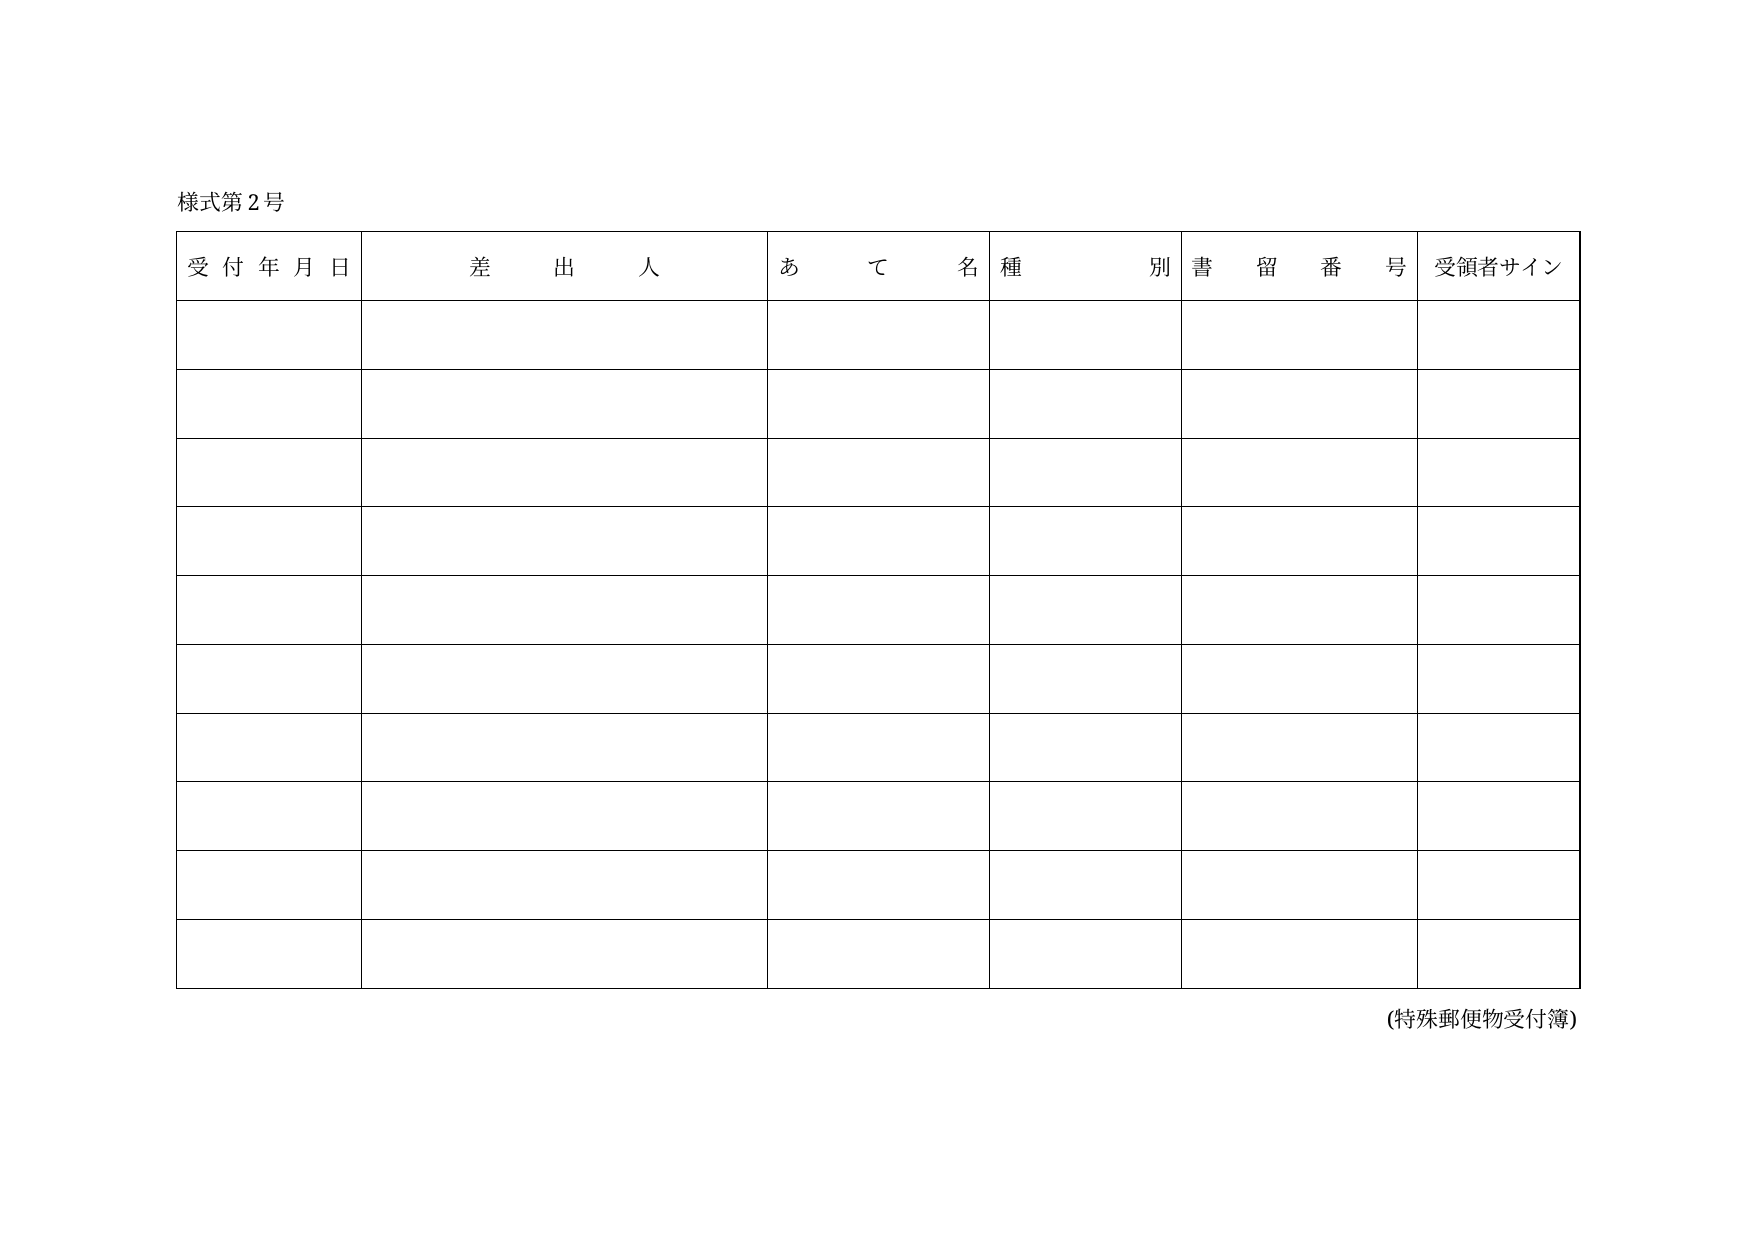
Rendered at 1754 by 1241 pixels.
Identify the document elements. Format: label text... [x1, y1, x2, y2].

table_header 種別 [990, 232, 1181, 300]
table_cell [362, 782, 767, 850]
table_cell [990, 645, 1181, 712]
table_cell [1418, 782, 1579, 850]
table_cell [768, 782, 989, 850]
table_cell [362, 507, 767, 575]
table_cell [1182, 851, 1417, 919]
table_cell [1182, 645, 1417, 712]
table_cell [1418, 370, 1579, 437]
table_cell [362, 576, 767, 644]
table_cell [177, 920, 361, 987]
table_cell [1418, 645, 1579, 712]
table_cell [768, 301, 989, 369]
table_cell [362, 439, 767, 506]
table_header 差出人 [362, 232, 767, 300]
table_cell [177, 782, 361, 850]
text (特殊郵便物受付簿) [177, 1001, 1577, 1036]
table_cell [362, 301, 767, 369]
table_cell [990, 370, 1181, 437]
table_cell [768, 714, 989, 781]
table_cell [1418, 439, 1579, 506]
table_cell [177, 301, 361, 369]
table_cell [1182, 507, 1417, 575]
table_cell [768, 507, 989, 575]
table_cell [990, 782, 1181, 850]
table_cell [1418, 576, 1579, 644]
table_cell [177, 851, 361, 919]
table_cell [768, 439, 989, 506]
table_cell [1418, 301, 1579, 369]
table_cell [1182, 370, 1417, 437]
table_cell [177, 576, 361, 644]
table_cell [768, 851, 989, 919]
table_cell [177, 507, 361, 575]
table_cell [362, 851, 767, 919]
table_cell [1182, 439, 1417, 506]
table_cell [768, 645, 989, 712]
table_cell [1182, 301, 1417, 369]
table_cell [177, 439, 361, 506]
table_cell [768, 576, 989, 644]
table_cell [1182, 920, 1417, 987]
table_cell [177, 714, 361, 781]
text 様式第2号 [177, 184, 1577, 219]
table_cell [990, 851, 1181, 919]
table_cell [1418, 851, 1579, 919]
table_cell [1182, 576, 1417, 644]
table_cell [362, 920, 767, 987]
table_cell [1418, 507, 1579, 575]
table_cell [1418, 714, 1579, 781]
table_cell [177, 645, 361, 712]
table_cell [768, 370, 989, 437]
table_header 書留番号 [1182, 232, 1417, 300]
table_cell [362, 645, 767, 712]
table_cell [1182, 782, 1417, 850]
table_cell [990, 714, 1181, 781]
table_cell [990, 576, 1181, 644]
table_header 受領者サイン [1418, 232, 1579, 300]
table_cell [1418, 920, 1579, 987]
table_cell [362, 370, 767, 437]
table_cell [362, 714, 767, 781]
table_cell [990, 920, 1181, 987]
table_header 受付年月日 [177, 232, 361, 300]
table_cell [1182, 714, 1417, 781]
table_cell [990, 301, 1181, 369]
table_header あて名 [768, 232, 989, 300]
table_cell [768, 920, 989, 987]
table_cell [177, 370, 361, 437]
table_cell [990, 439, 1181, 506]
table_cell [990, 507, 1181, 575]
